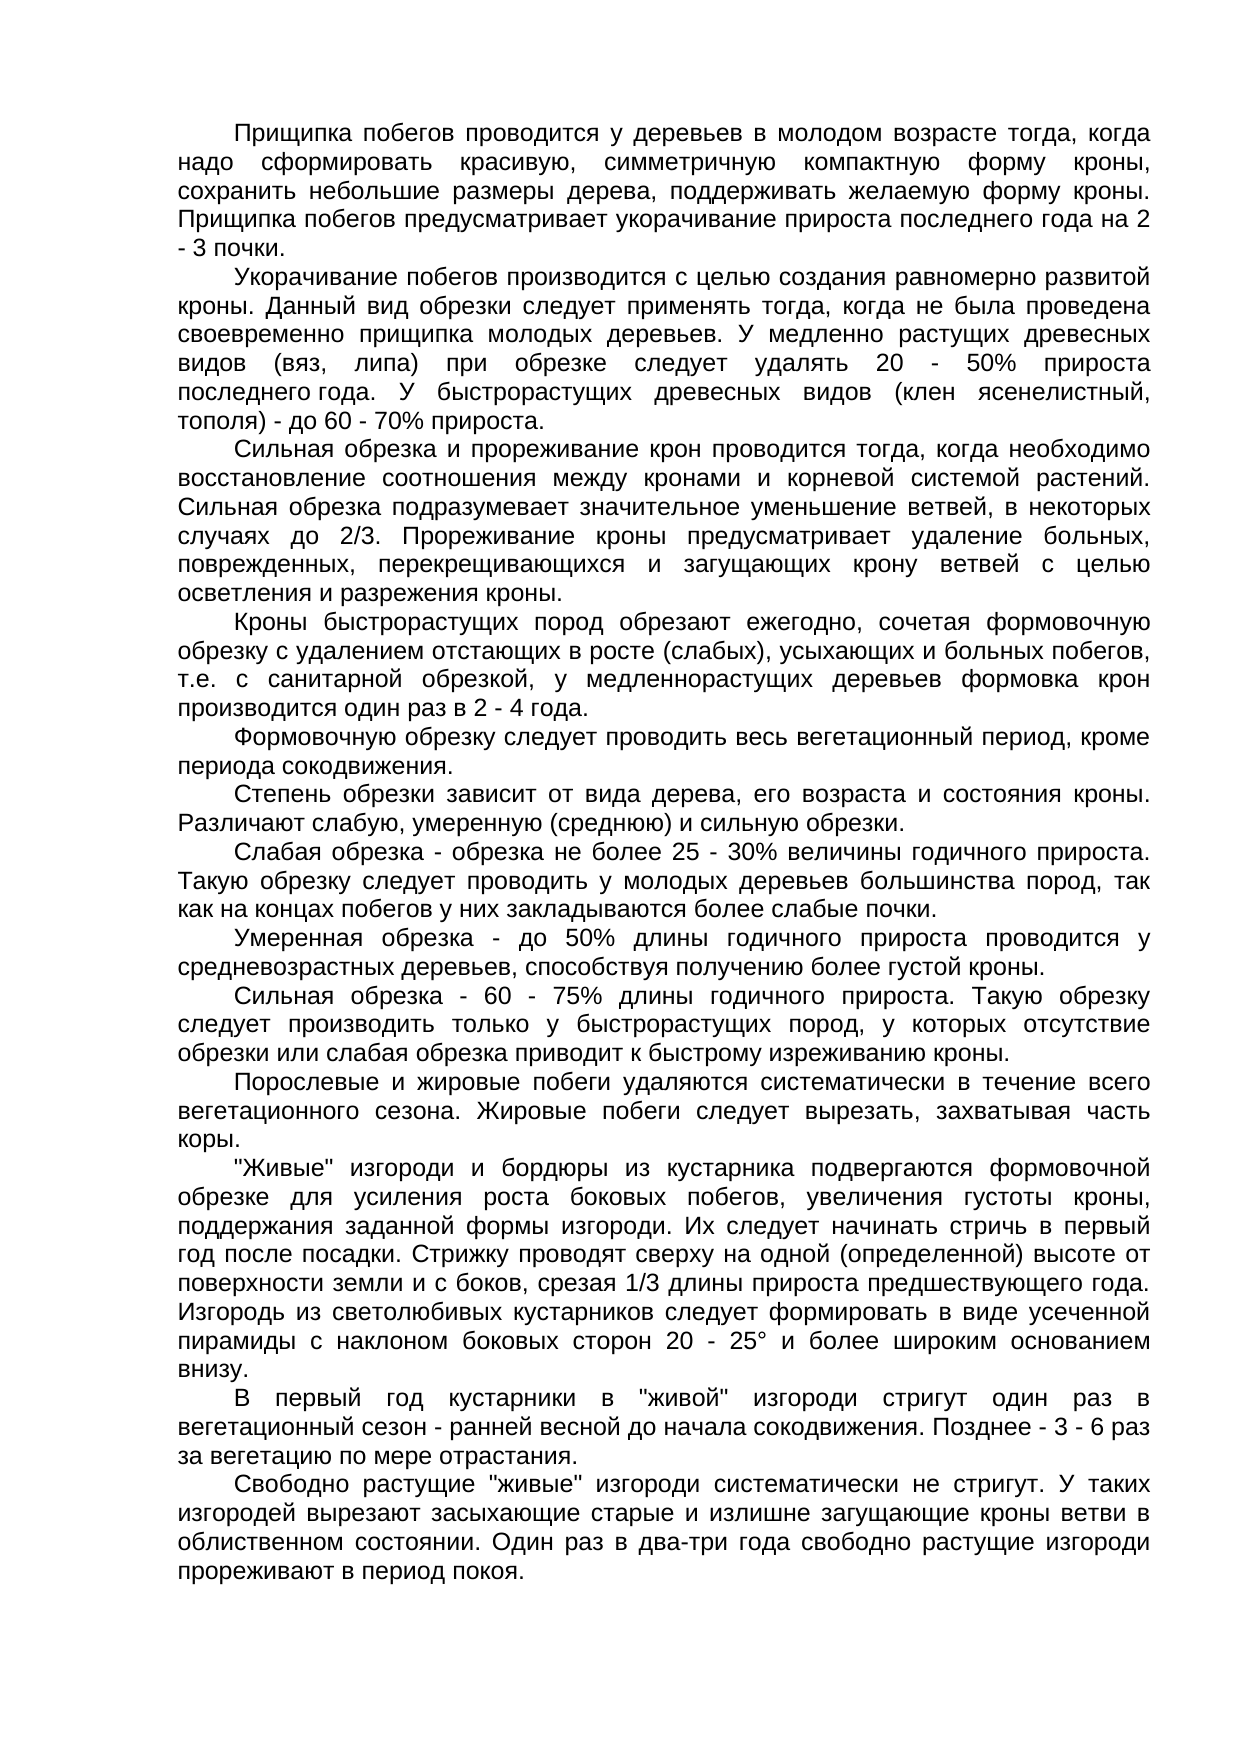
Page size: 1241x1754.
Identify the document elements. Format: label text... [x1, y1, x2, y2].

text Сильная обрезка - 60 - 75% длины годичного прироста. Такую обрезку следует производить только у быстрорастущих пород, у которых отсутствие обрезки или слабая обрезка приводит к быстрому изреживанию кроны. [177, 981, 1152, 1067]
text В первый год кустарники в "живой" изгороди стригут один раз в вегетационный сезон - ранней весной до начала сокодвижения. Позднее - 3 - 6 раз за вегетацию по мере отрастания. [177, 1383, 1152, 1469]
text Свободно растущие "живые" изгороди систематически не стригут. У таких изгородей вырезают засыхающие старые и излишне загущающие кроны ветви в облиственном состоянии. Один раз в два-три года свободно растущие изгороди прореживают в период покоя. [177, 1469, 1152, 1584]
text Слабая обрезка - обрезка не более 25 - 30% величины годичного прироста. Такую обрезку следует проводить у молодых деревьев большинства пород, так как на концах побегов у них закладываются более слабые почки. [177, 837, 1152, 923]
text Умеренная обрезка - до 50% длины годичного прироста проводится у средневозрастных деревьев, способствуя получению более густой кроны. [177, 923, 1152, 981]
text Формовочную обрезку следует проводить весь вегетационный период, кроме периода сокодвижения. [177, 722, 1152, 779]
text "Живые" изгороди и бордюры из кустарника подвергаются формовочной обрезке для усиления роста боковых побегов, увеличения густоты кроны, поддержания заданной формы изгороди. Их следует начинать стричь в первый год после посадки. Стрижку проводят сверху на одной (определенной) высоте от поверхности земли и с боков, срезая 1/3 длины прироста предшествующего года. Изгородь из светолюбивых кустарников следует формировать в виде усеченной пирамиды с наклоном боковых сторон 20 - 25° и более широким основанием внизу. [177, 1153, 1152, 1383]
text Прищипка побегов проводится у деревьев в молодом возрасте тогда, когда надо сформировать красивую, симметричную компактную форму кроны, сохранить небольшие размеры дерева, поддерживать желаемую форму кроны. Прищипка побегов предусматривает укорачивание прироста последнего года на 2 - 3 почки. [177, 118, 1152, 262]
text Порослевые и жировые побеги удаляются систематически в течение всего вегетационного сезона. Жировые побеги следует вырезать, захватывая часть коры. [177, 1067, 1152, 1153]
text Укорачивание побегов производится с целью создания равномерно развитой кроны. Данный вид обрезки следует применять тогда, когда не была проведена своевременно прищипка молодых деревьев. У медленно растущих древесных видов (вяз, липа) при обрезке следует удалять 20 - 50% прироста последнего года. У быстрорастущих древесных видов (клен ясенелистный, тополя) - до 60 - 70% прироста. [177, 262, 1152, 434]
text Сильная обрезка и прореживание крон проводится тогда, когда необходимо восстановление соотношения между кронами и корневой системой растений. Сильная обрезка подразумевает значительное уменьшение ветвей, в некоторых случаях до 2/3. Прореживание кроны предусматривает удаление больных, поврежденных, перекрещивающихся и загущающих крону ветвей с целью осветления и разрежения кроны. [177, 434, 1152, 607]
text Кроны быстрорастущих пород обрезают ежегодно, сочетая формовочную обрезку с удалением отстающих в росте (слабых), усыхающих и больных побегов, т.е. с санитарной обрезкой, у медленнорастущих деревьев формовка крон производится один раз в 2 - 4 года. [177, 607, 1152, 722]
text Степень обрезки зависит от вида дерева, его возраста и состояния кроны. Различают слабую, умеренную (среднюю) и сильную обрезки. [177, 779, 1152, 837]
